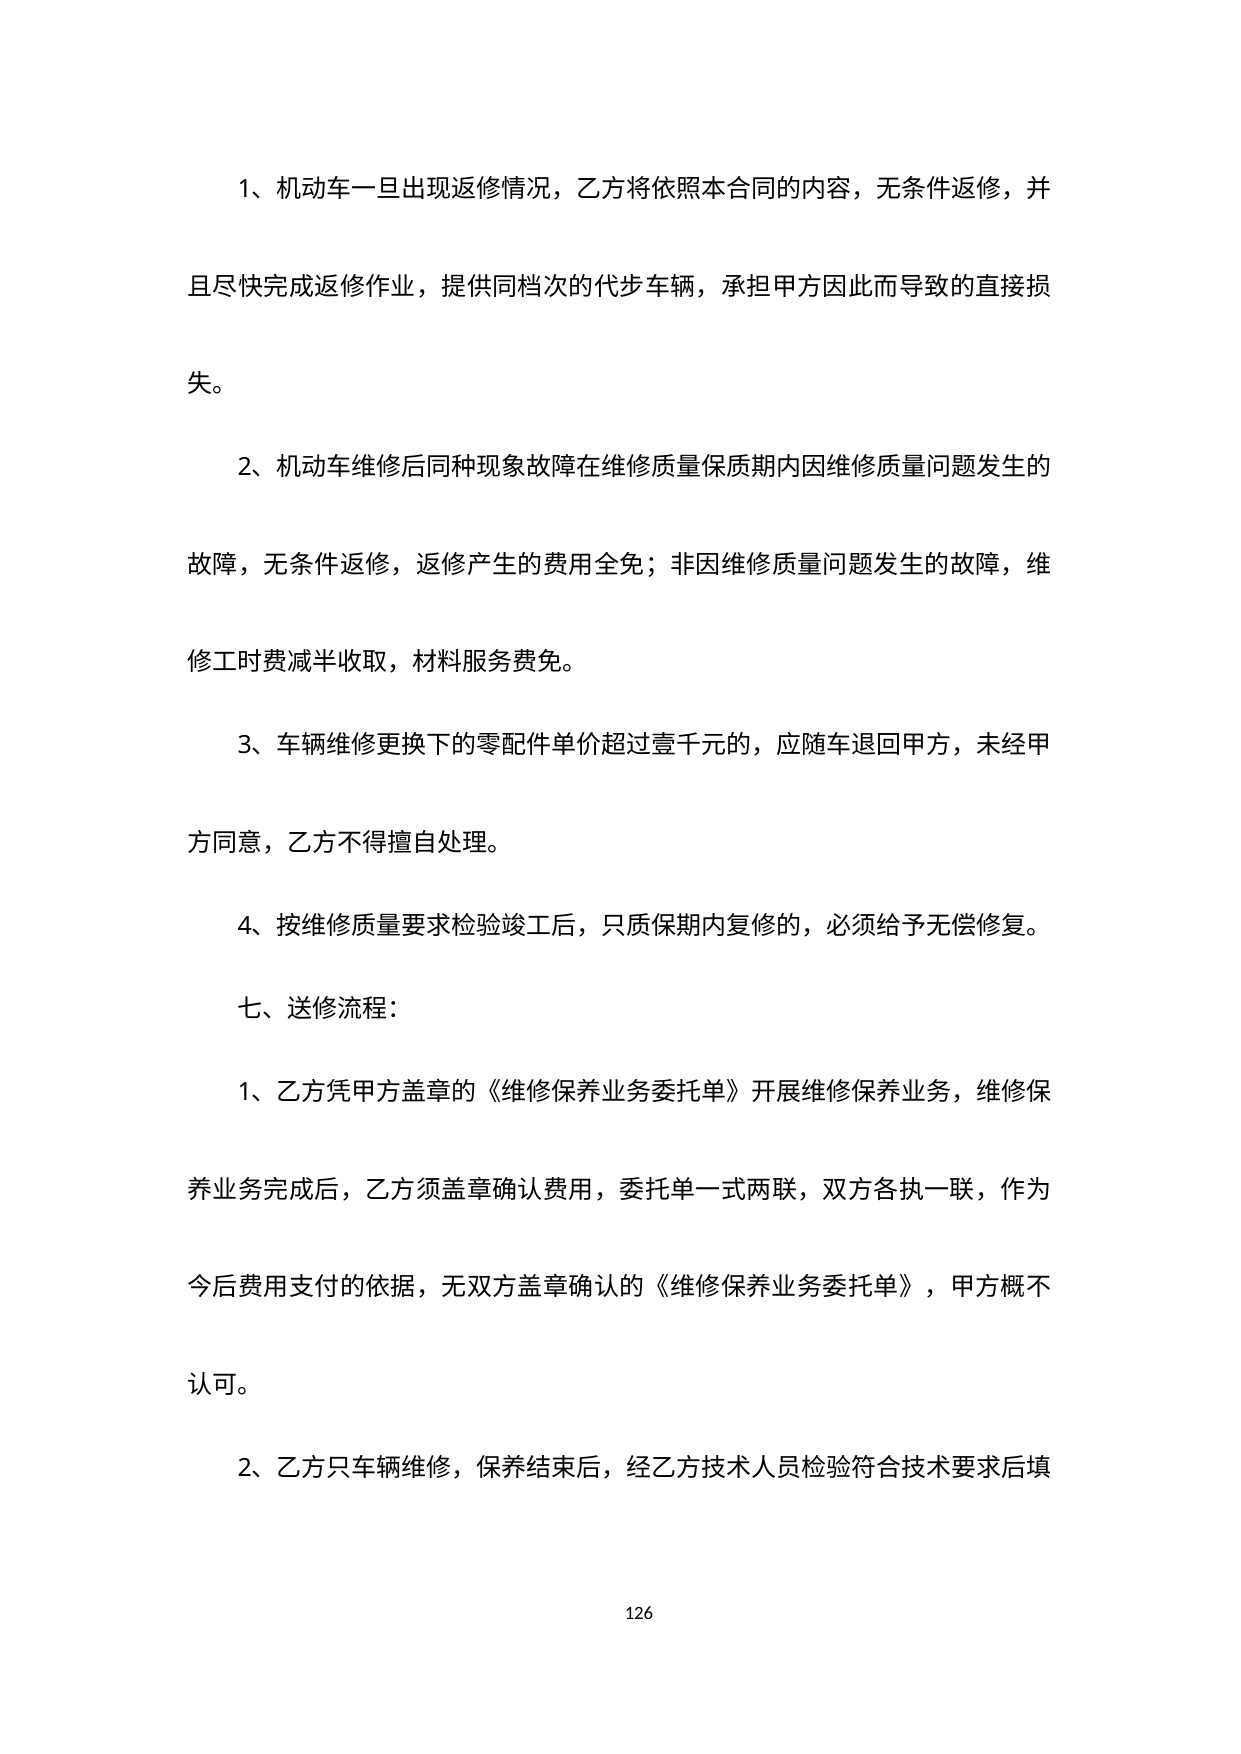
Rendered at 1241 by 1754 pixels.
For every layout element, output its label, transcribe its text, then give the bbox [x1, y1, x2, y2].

text 七、送修流程： [187, 974, 1053, 1039]
text 1、机动车一旦出现返修情况，乙方将依照本合同的内容，无条件返修，并且尽快完成返修作业，提供同档次的代步车辆，承担甲方因此而导致的直接损失。 [187, 154, 1053, 414]
text 4、按维修质量要求检验竣工后，只质保期内复修的，必须给予无偿修复。 [187, 891, 1053, 956]
text 3、车辆维修更换下的零配件单价超过壹千元的，应随车退回甲方，未经甲方同意，乙方不得擅自处理。 [187, 711, 1053, 873]
text 2、机动车维修后同种现象故障在维修质量保质期内因维修质量问题发生的故障，无条件返修，返修产生的费用全免；非因维修质量问题发生的故障，维修工时费减半收取，材料服务费免。 [187, 432, 1053, 692]
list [187, 1433, 1053, 1498]
list 乙方凭甲方盖章的《维修保养业务委托单》开展维修保养业务，维修保养业务完成后，乙方须盖章确认费用，委托单一式两联，双方各执一联，作为今后费用支付的依据，无双方盖章确认的《维修保养业务委托单》，甲方概不认可。 [187, 1057, 1053, 1415]
